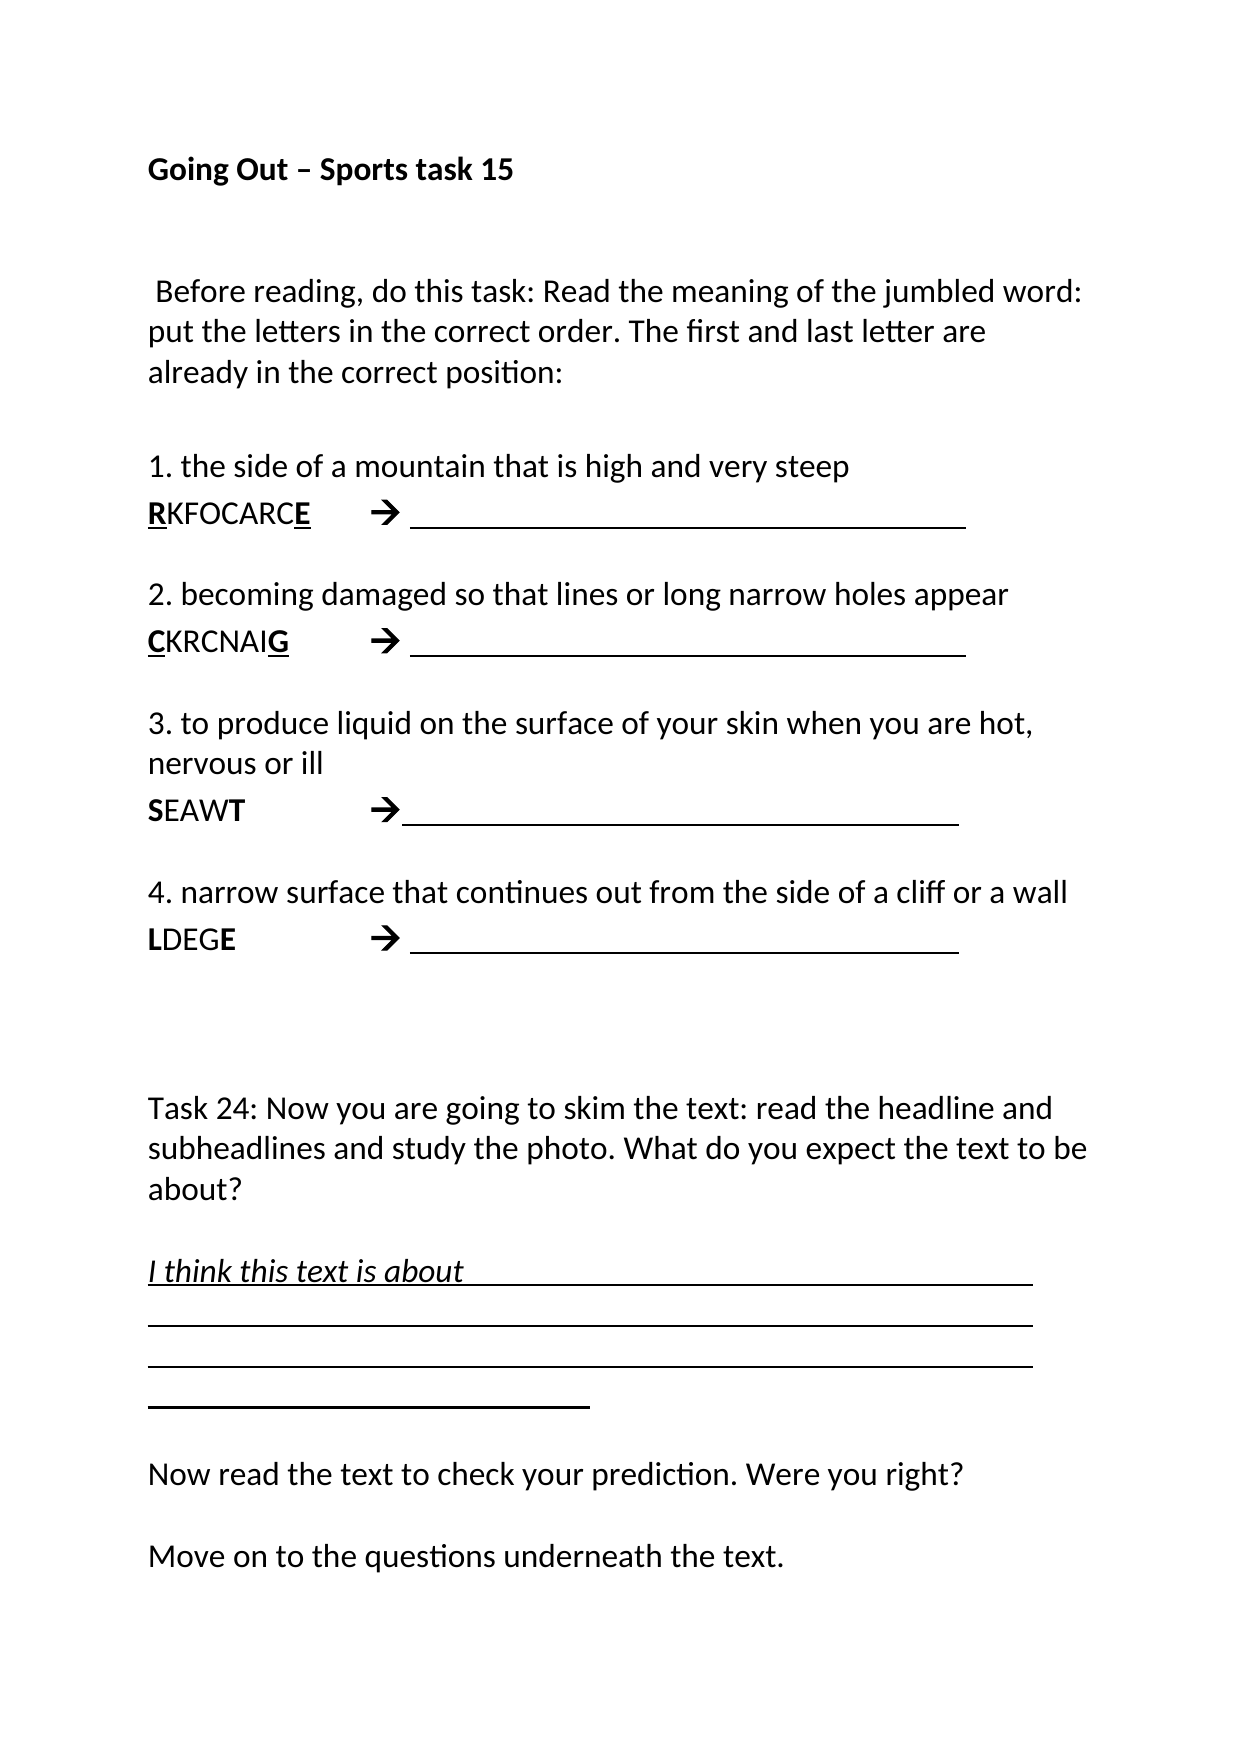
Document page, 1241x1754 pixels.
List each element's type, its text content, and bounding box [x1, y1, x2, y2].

text SEAWT [148, 783, 1093, 830]
text 1. the side of a mountain that is high and very steep [148, 439, 1093, 486]
text Move on to the questions underneath the text. [148, 1535, 1093, 1575]
text RKFOCARCE [148, 486, 1093, 533]
text Now read the text to check your prediction. Were you right? [148, 1453, 1093, 1494]
text Before reading, do this task: Read the meaning of the jumbled word: put the letters in the correct order. The first and last letter are already in the correct position: [148, 270, 1093, 392]
text CKRCNAIG [148, 614, 1093, 661]
text Task 24: Now you are going to skim the text: read the headline and subheadlines and study the photo. What do you expect the text to be about? [148, 1087, 1093, 1209]
text LDEGE [148, 911, 1093, 1005]
text 4. narrow surface that continues out from the side of a cliff or a wall [148, 871, 1093, 911]
text I think this text is about [148, 1249, 1093, 1412]
text Going Out – Sports task 15 [148, 148, 1093, 188]
text 2. becoming damaged so that lines or long narrow holes appear [148, 573, 1093, 614]
text 3. to produce liquid on the surface of your skin when you are hot, nervous or ill [148, 702, 1093, 783]
